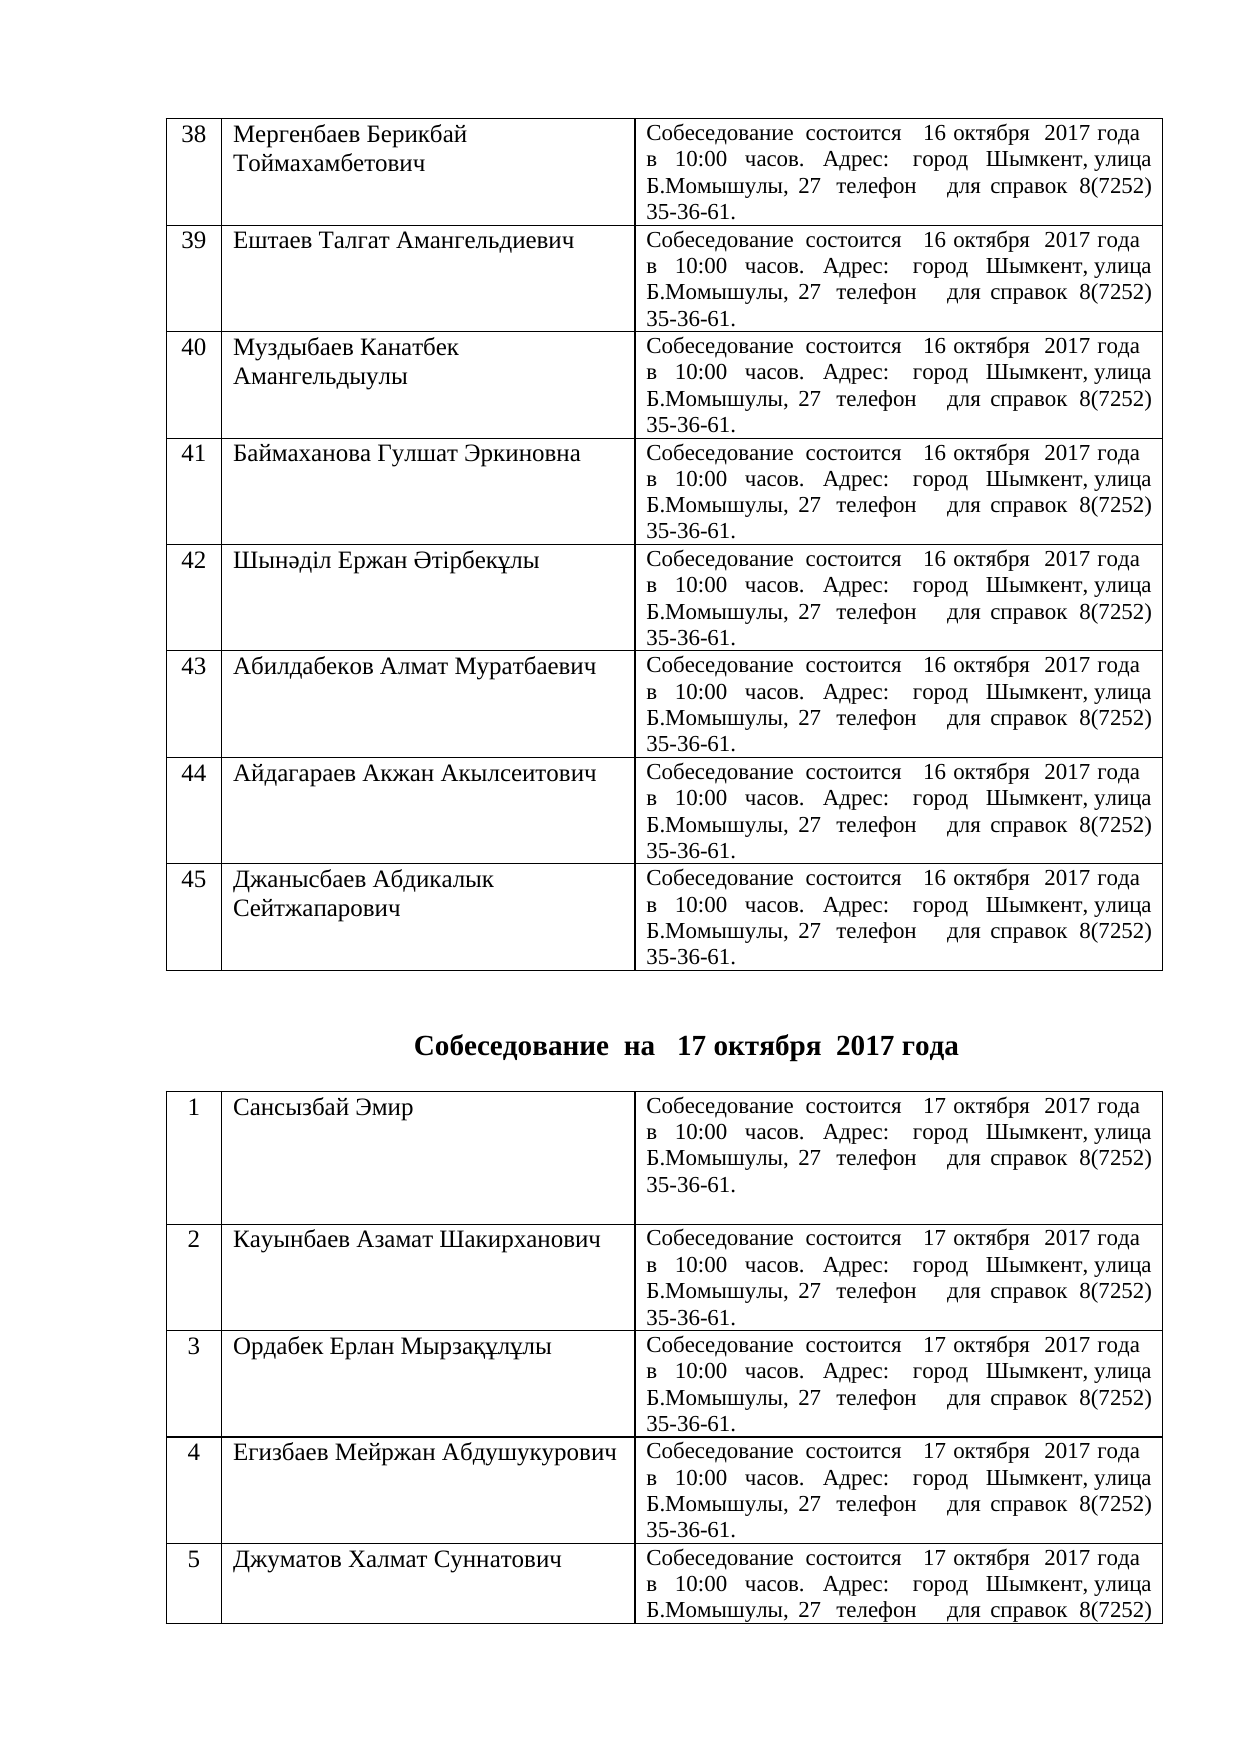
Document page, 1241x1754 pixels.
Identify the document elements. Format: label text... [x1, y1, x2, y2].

table_cell 39 [167, 226, 221, 331]
table_cell 2 [167, 1225, 221, 1330]
table_cell Ештаев Талгат Амангельдиевич [222, 226, 634, 331]
table_cell Мергенбаев Берикбай Тоймахамбетович [222, 119, 634, 224]
table_cell Айдагараев Акжан Акылсеитович [222, 758, 634, 863]
table_cell 3 [167, 1331, 221, 1436]
table_cell 40 [167, 332, 221, 437]
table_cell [636, 1544, 1162, 1623]
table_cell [222, 1544, 634, 1623]
table_cell Баймаханова Гулшат Эркиновна [222, 439, 634, 544]
table_cell 43 [167, 651, 221, 757]
table_header 1 [167, 1092, 221, 1223]
table_cell 44 [167, 758, 221, 863]
table_cell 4 [167, 1438, 221, 1543]
table_cell Джанысбаев Абдикалык Сейтжапарович [222, 864, 634, 970]
table_header Собеседование состоится 17 октября 2017 года в 10:00 часов. Адрес: город Шымкент, улица Б.Момышулы, 27 телефон для справок 8(7252) 35-36-61. [636, 1092, 1162, 1223]
table_header Сансызбай Эмир [222, 1092, 634, 1223]
table_cell Ордабек Ерлан Мырзақұлұлы [222, 1331, 634, 1436]
table_cell Муздыбаев Канатбек Амангельдыулы [222, 332, 634, 437]
table_cell Егизбаев Мейржан Абдушукурович [222, 1438, 634, 1543]
table_cell 5 [167, 1544, 221, 1623]
table_cell 42 [167, 545, 221, 650]
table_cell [636, 119, 1162, 224]
table_cell 45 [167, 864, 221, 970]
table_cell 41 [167, 439, 221, 544]
table_cell Абилдабеков Алмат Муратбаевич [222, 651, 634, 757]
text Собеседование на 17 октября 2017 года [177, 1028, 1152, 1062]
table_cell Шынәділ Ержан Әтірбекұлы [222, 545, 634, 650]
table_cell Кауынбаев Азамат Шакирханович [222, 1225, 634, 1330]
table_cell 38 [167, 119, 221, 224]
